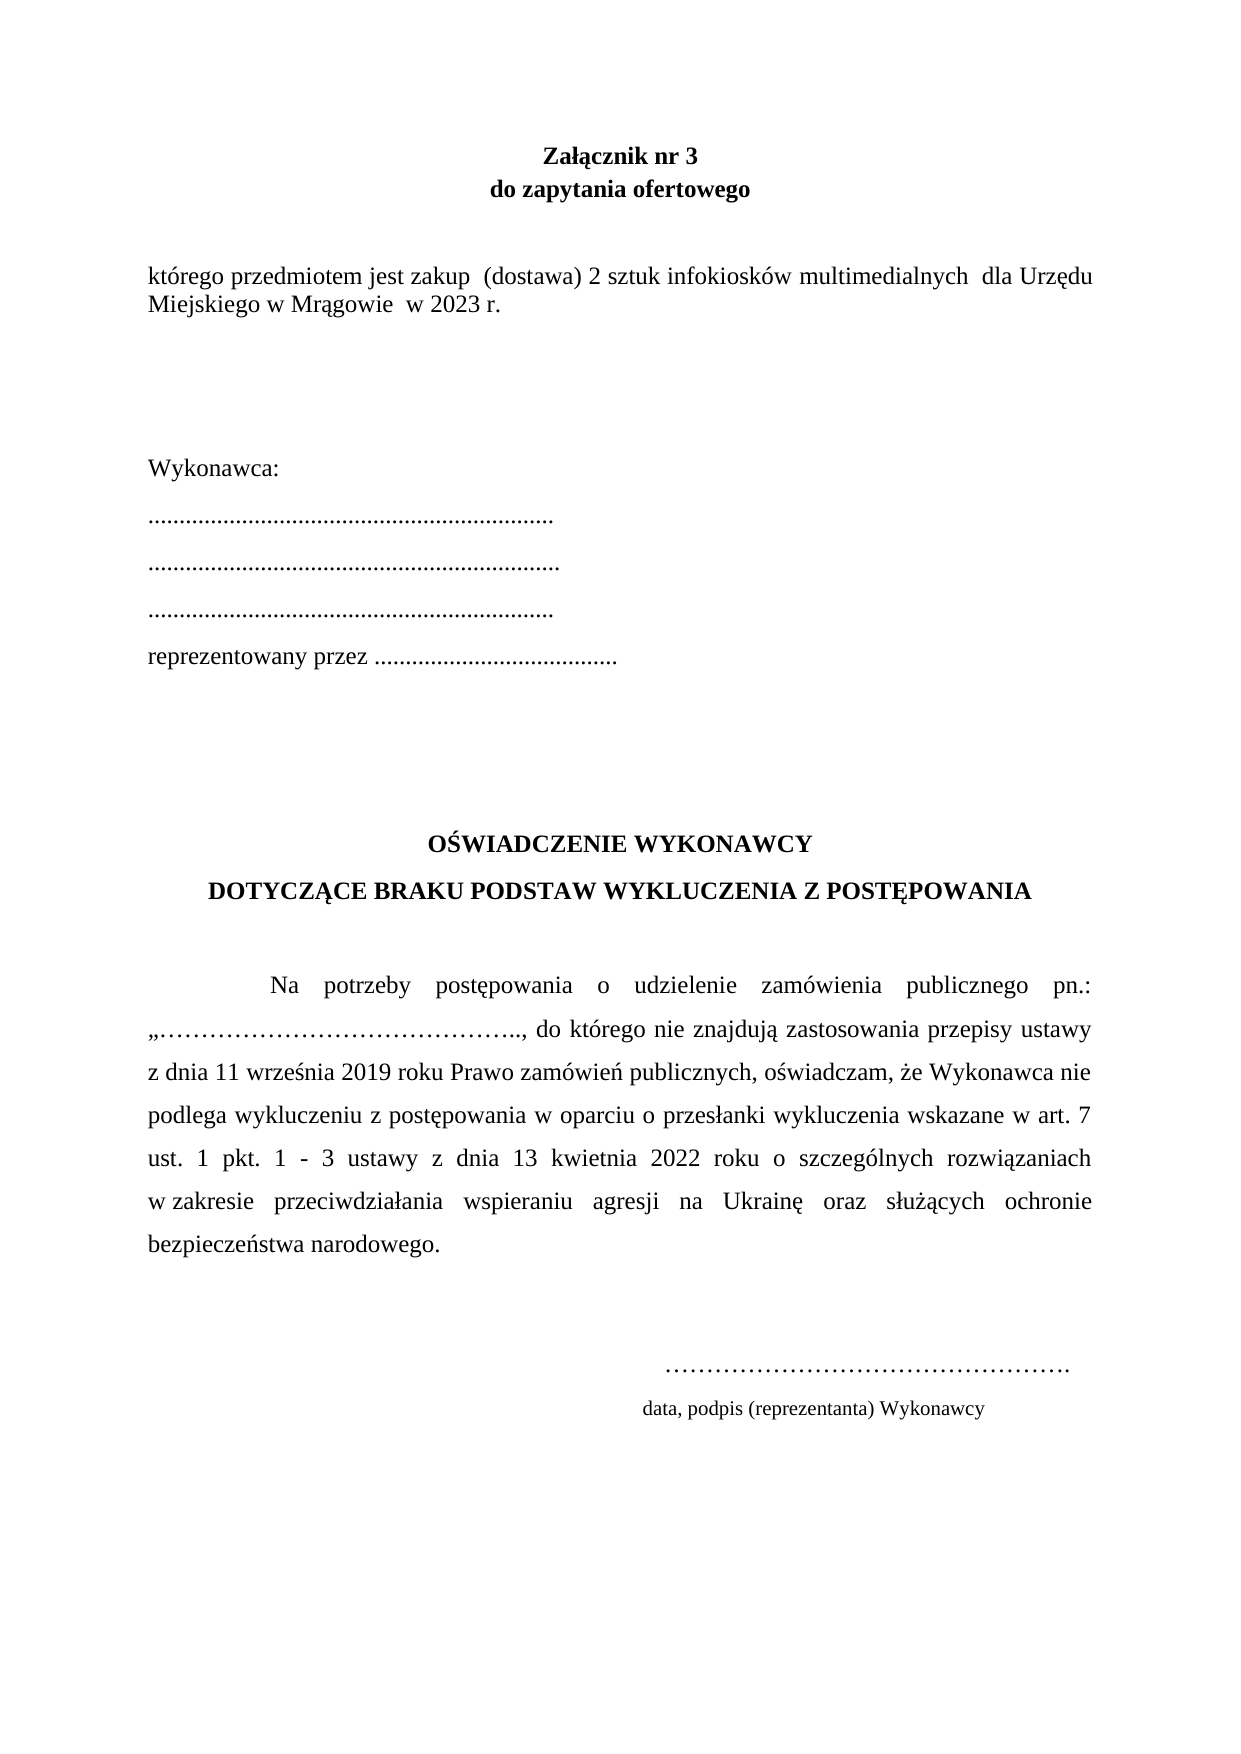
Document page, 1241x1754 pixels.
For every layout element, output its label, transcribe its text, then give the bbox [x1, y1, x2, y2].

text reprezentowany przez ....................................... [148, 641, 1092, 670]
text …………………………………………. [590, 1349, 1092, 1378]
text .................................................................. [148, 547, 1092, 576]
text DOTYCZĄCE BRAKU PODSTAW WYKLUCZENIA Z POSTĘPOWANIA [148, 876, 1092, 905]
text ................................................................. [148, 594, 1092, 623]
text data, podpis (reprezentanta) Wykonawcy [148, 1396, 1092, 1420]
text OŚWIADCZENIE WYKONAWCY [148, 829, 1092, 858]
text do zapytania ofertowego [148, 174, 1092, 203]
text którego przedmiotem jest zakup (dostawa) 2 sztuk infokiosków multimedialnych dla Urzędu Miejskiego w Mrągowie w 2023 r. [148, 261, 1092, 318]
text Wykonawca: [148, 453, 1092, 481]
text Załącznik nr 3 [148, 141, 1092, 170]
text Na potrzeby postępowania o udzielenie zamówienia publicznego pn.: „…………………………………….., do którego nie znajdują zastosowania przepisy ustawy z dnia 11 września 2019 roku Prawo zamówień publicznych, oświadczam, że Wykonawca nie podlega wykluczeniu z postępowania w oparciu o przesłanki wykluczenia wskazane w art. 7 ust. 1 pkt. 1 - 3 ustawy z dnia 13 kwietnia 2022 roku o szczególnych rozwiązaniach w zakresie przeciwdziałania wspieraniu agresji na Ukrainę oraz służących ochronie bezpieczeństwa narodowego. [148, 971, 1092, 1258]
text ................................................................. [148, 500, 1092, 528]
